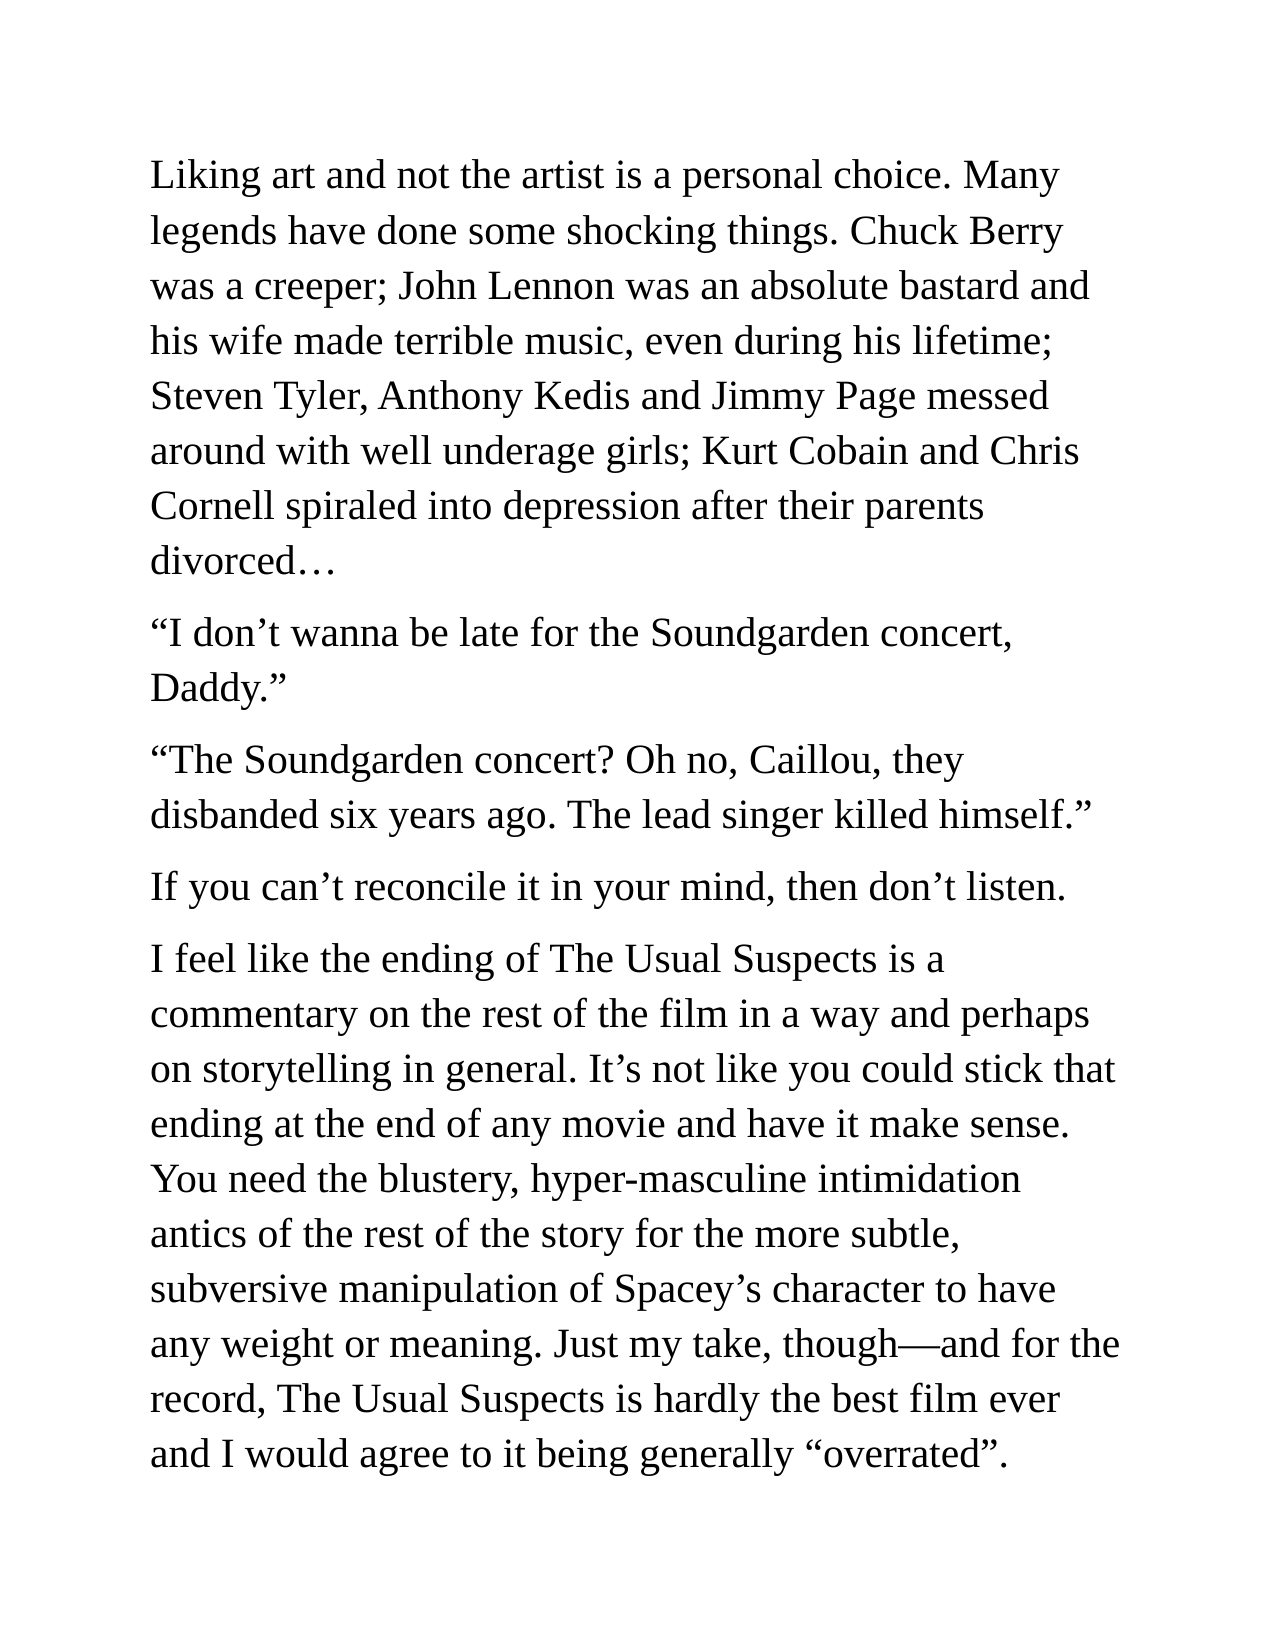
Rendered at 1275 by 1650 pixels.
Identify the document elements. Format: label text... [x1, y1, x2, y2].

text Liking art and not the artist is a personal choice. Many legends have done some shocking things. Chuck Berry was a creeper; John Lennon was an absolute bastard and his wife made terrible music, even during his lifetime; Steven Tyler, Anthony Kedis and Jimmy Page messed around with well underage girls; Kurt Cobain and Chris Cornell spiraled into depression after their parents divorced… [150, 150, 1125, 584]
text If you can’t reconcile it in your mind, then don’t listen. [150, 861, 1125, 909]
text “I don’t wanna be late for the Soundgarden concert, Daddy.” [150, 607, 1125, 711]
text “The Soundgarden concert? Oh no, Caillou, they disbanded six years ago. The lead singer killed himself.” [150, 734, 1125, 837]
text I feel like the ending of The Usual Suspects is a commentary on the rest of the film in a way and perhaps on storytelling in general. It’s not like you could stick that ending at the end of any movie and have it make sense. You need the blustery, hyper-masculine intimidation antics of the rest of the story for the more subtle, subversive manipulation of Spacey’s character to have any weight or meaning. Just my take, though—and for the record, The Usual Suspects is hardly the best film ever and I would agree to it being generally “overrated”. [150, 933, 1125, 1477]
